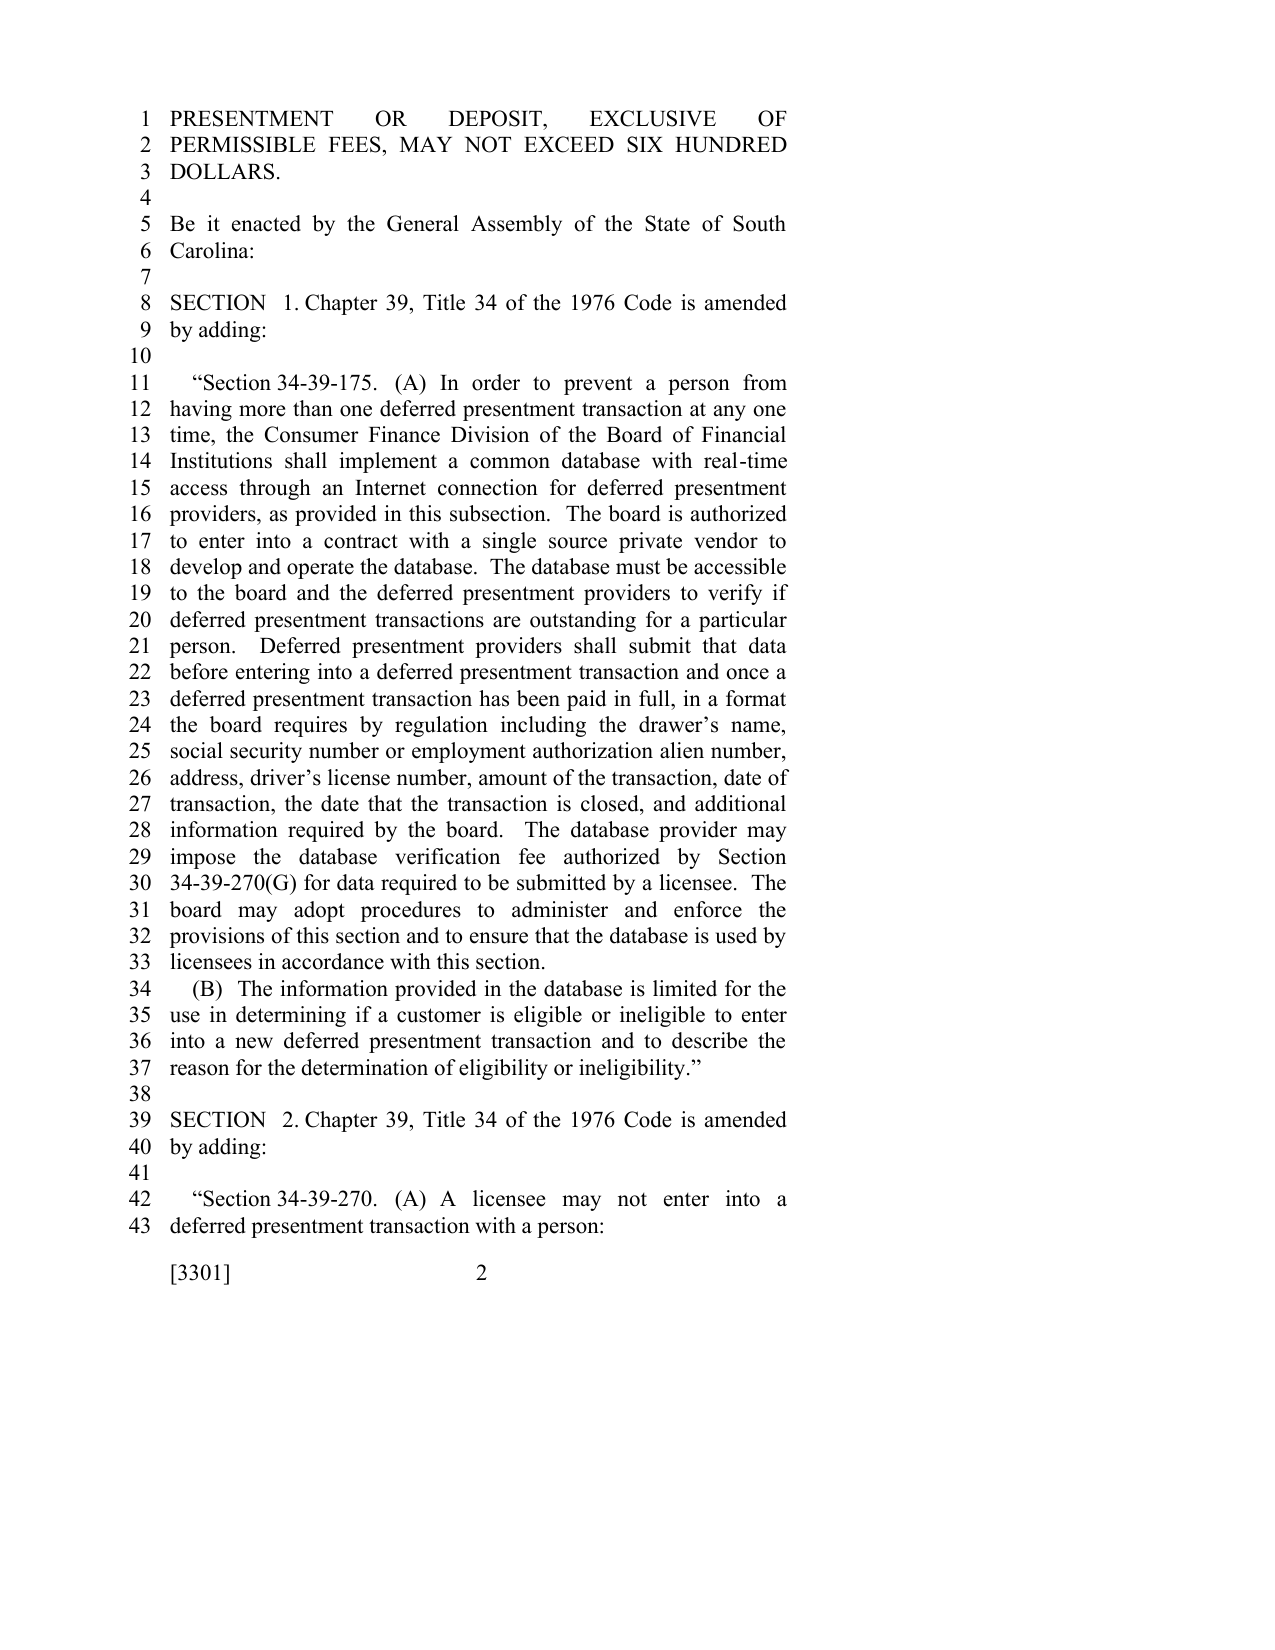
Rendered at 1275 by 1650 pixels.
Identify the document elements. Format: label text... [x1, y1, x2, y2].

text SECTION 1. Chapter 39, Title 34 of the 1976 Code is amended by adding: [169, 289, 787, 342]
text Be it enacted by the General Assembly of the State of South Carolina: [169, 210, 787, 263]
text (B) The information provided in the database is limited for the use in determining if a customer is eligible or ineligible to enter into a new deferred presentment transaction and to describe the reason for the determination of eligibility or ineligibility.” [169, 975, 787, 1080]
text SECTION 2. Chapter 39, Title 34 of the 1976 Code is amended by adding: [169, 1106, 787, 1159]
text “Section 34-39-175. (A) In order to prevent a person from having more than one deferred presentment transaction at any one time, the Consumer Finance Division of the Board of Financial Institutions shall implement a common database with real-time access through an Internet connection for deferred presentment providers, as provided in this subsection. The board is authorized to enter into a contract with a single source private vendor to develop and operate the database. The database must be accessible to the board and the deferred presentment providers to verify if deferred presentment transactions are outstanding for a particular person. Deferred presentment providers shall submit that data before entering into a deferred presentment transaction and once a deferred presentment transaction has been paid in full, in a format the board requires by regulation including the drawer’s name, social security number or employment authorization alien number, address, driver’s license number, amount of the transaction, date of transaction, the date that the transaction is closed, and additional information required by the board. The database provider may impose the database verification fee authorized by Section 34-39-270(G) for data required to be submitted by a licensee. The board may adopt procedures to administer and enforce the provisions of this section and to ensure that the database is used by licensees in accordance with this section. [169, 368, 787, 975]
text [169, 105, 787, 184]
text “Section 34-39-270. (A) A licensee may not enter into a deferred presentment transaction with a person: [169, 1186, 787, 1238]
